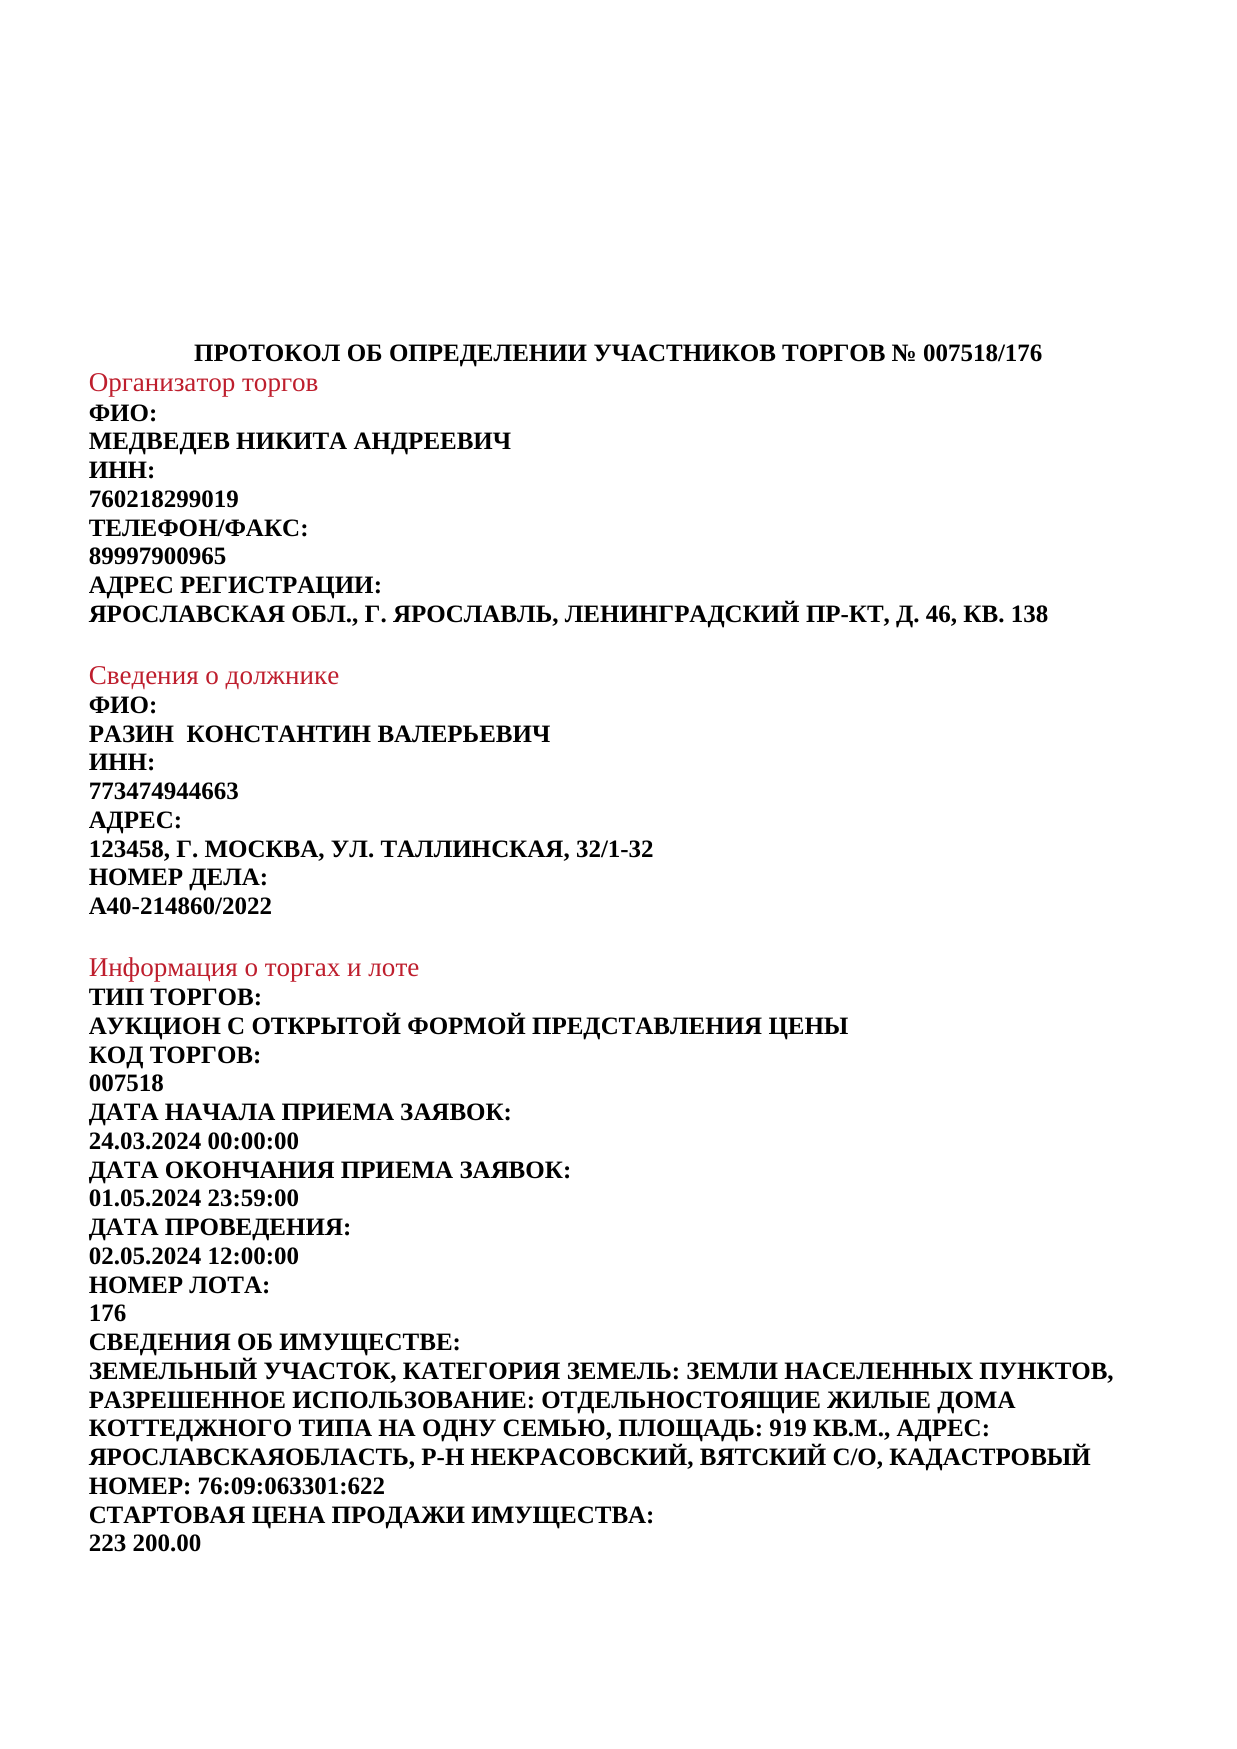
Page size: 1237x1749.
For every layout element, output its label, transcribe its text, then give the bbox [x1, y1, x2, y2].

text ПРОТОКОЛ ОБ ОПРЕДЕЛЕНИИ УЧАСТНИКОВ ТОРГОВ № 007518/176 [88, 88, 1148, 366]
